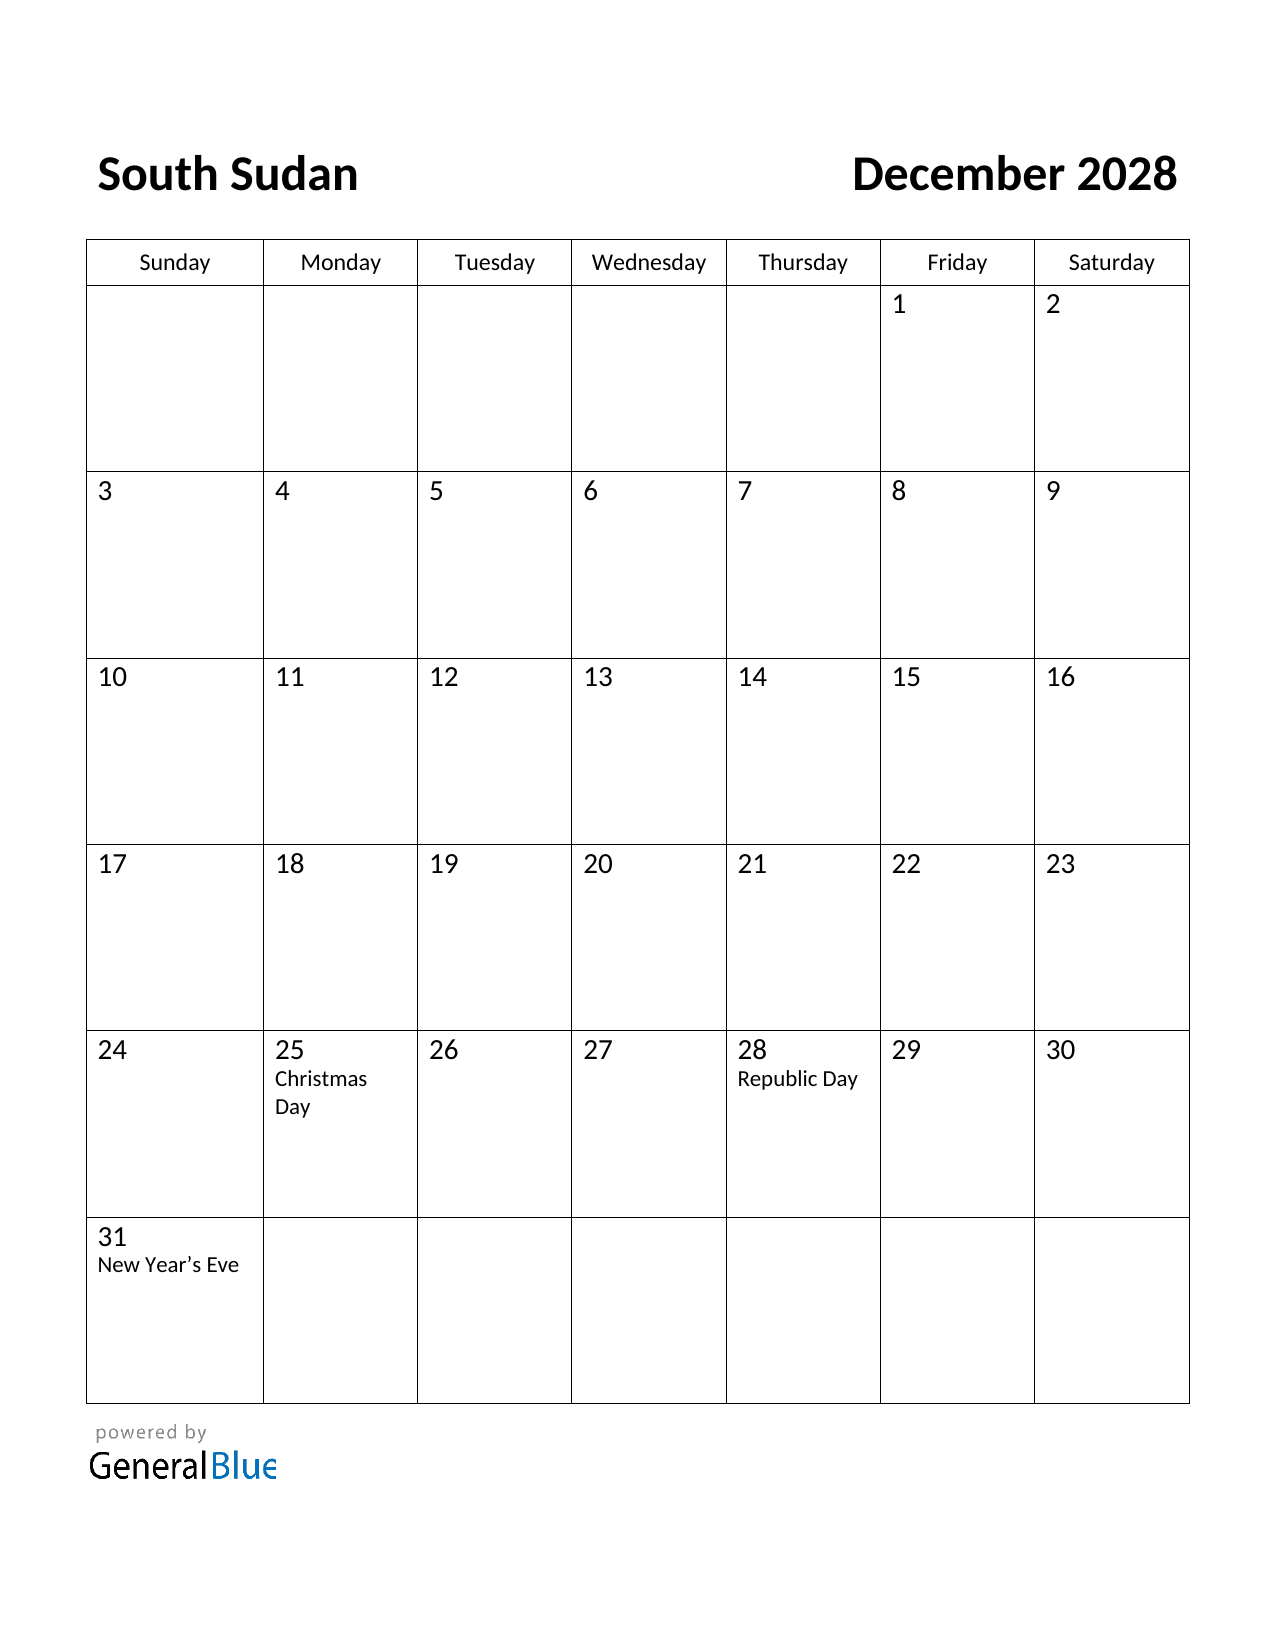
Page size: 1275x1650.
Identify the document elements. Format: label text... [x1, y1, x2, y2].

table_cell [418, 878, 571, 1030]
table_cell 10 [87, 659, 263, 691]
table_cell Monday [264, 240, 417, 284]
table_cell 6 [572, 472, 726, 504]
table_cell Christmas Day [264, 1064, 417, 1217]
table_cell 27 [572, 1031, 726, 1064]
table_cell [418, 1218, 571, 1250]
table_cell [418, 1064, 571, 1217]
table_cell [727, 878, 880, 1030]
table_cell [1035, 1250, 1189, 1403]
table_cell 2 [1035, 286, 1189, 318]
table_cell [727, 318, 880, 471]
table_cell New Year’s Eve [87, 1250, 263, 1403]
picture [88, 1421, 276, 1484]
table_cell 4 [264, 472, 417, 504]
table_cell [727, 691, 880, 844]
table_cell [572, 1064, 726, 1217]
table_cell 1 [881, 286, 1034, 318]
table_cell 9 [1035, 472, 1189, 504]
table_cell [264, 286, 417, 318]
table_cell [881, 878, 1034, 1030]
table_cell 20 [572, 845, 726, 877]
table_cell Tuesday [418, 240, 571, 284]
table_cell 25 [264, 1031, 417, 1064]
table_cell [418, 505, 571, 657]
table_cell [264, 1218, 417, 1250]
table_cell Wednesday [572, 240, 726, 284]
table_cell 19 [418, 845, 571, 877]
table_cell [727, 286, 880, 318]
table_cell [572, 1250, 726, 1403]
table_cell 22 [881, 845, 1034, 877]
table_cell 26 [418, 1031, 571, 1064]
table_cell [881, 1064, 1034, 1217]
table_cell [572, 1218, 726, 1250]
table_cell [264, 691, 417, 844]
table_cell 30 [1035, 1031, 1189, 1064]
table_cell [264, 1250, 417, 1403]
table_cell [418, 1250, 571, 1403]
table_cell 28 [727, 1031, 880, 1064]
table_cell [87, 286, 263, 318]
table_cell [87, 878, 263, 1030]
table_cell [881, 505, 1034, 657]
table_cell 24 [87, 1031, 263, 1064]
table_cell [572, 691, 726, 844]
table_cell [1035, 1064, 1189, 1217]
table_cell Thursday [727, 240, 880, 284]
table_cell 12 [418, 659, 571, 691]
table_cell [418, 286, 571, 318]
table_cell [727, 505, 880, 657]
table_cell [264, 878, 417, 1030]
table_cell [264, 318, 417, 471]
table_cell [1035, 878, 1189, 1030]
table_cell [87, 1064, 263, 1217]
table_cell 15 [881, 659, 1034, 691]
table_cell [1035, 1218, 1189, 1250]
table_cell [418, 691, 571, 844]
table_cell [87, 318, 263, 471]
table_cell 7 [727, 472, 880, 504]
table_cell [1035, 318, 1189, 471]
table_cell [418, 318, 571, 471]
table_cell [572, 878, 726, 1030]
table_cell 17 [87, 845, 263, 877]
table_cell [87, 505, 263, 657]
table_cell Friday [881, 240, 1034, 284]
table_cell 29 [881, 1031, 1034, 1064]
table_cell Sunday [87, 240, 263, 284]
table_cell [1035, 691, 1189, 844]
table_cell 11 [264, 659, 417, 691]
table_cell [727, 1218, 880, 1250]
table_header South Sudan [86, 105, 572, 239]
table_cell 31 [87, 1218, 263, 1250]
table_cell 14 [727, 659, 880, 691]
table_cell 8 [881, 472, 1034, 504]
table_cell 18 [264, 845, 417, 877]
table_cell [264, 505, 417, 657]
table_cell 3 [87, 472, 263, 504]
table_cell [572, 505, 726, 657]
table_cell 21 [727, 845, 880, 877]
table_cell 13 [572, 659, 726, 691]
table_cell [86, 1404, 1189, 1502]
table_cell [881, 1218, 1034, 1250]
table_cell [727, 1250, 880, 1403]
table_cell [87, 691, 263, 844]
table_cell [881, 691, 1034, 844]
table_header December 2028 [572, 105, 1189, 239]
table_cell Saturday [1035, 240, 1189, 284]
table_cell [572, 286, 726, 318]
table_cell 5 [418, 472, 571, 504]
table_cell 16 [1035, 659, 1189, 691]
table_cell Republic Day [727, 1064, 880, 1217]
table_cell [1035, 505, 1189, 657]
table_cell [881, 318, 1034, 471]
table_cell 23 [1035, 845, 1189, 877]
table_cell [572, 318, 726, 471]
table_cell [881, 1250, 1034, 1403]
